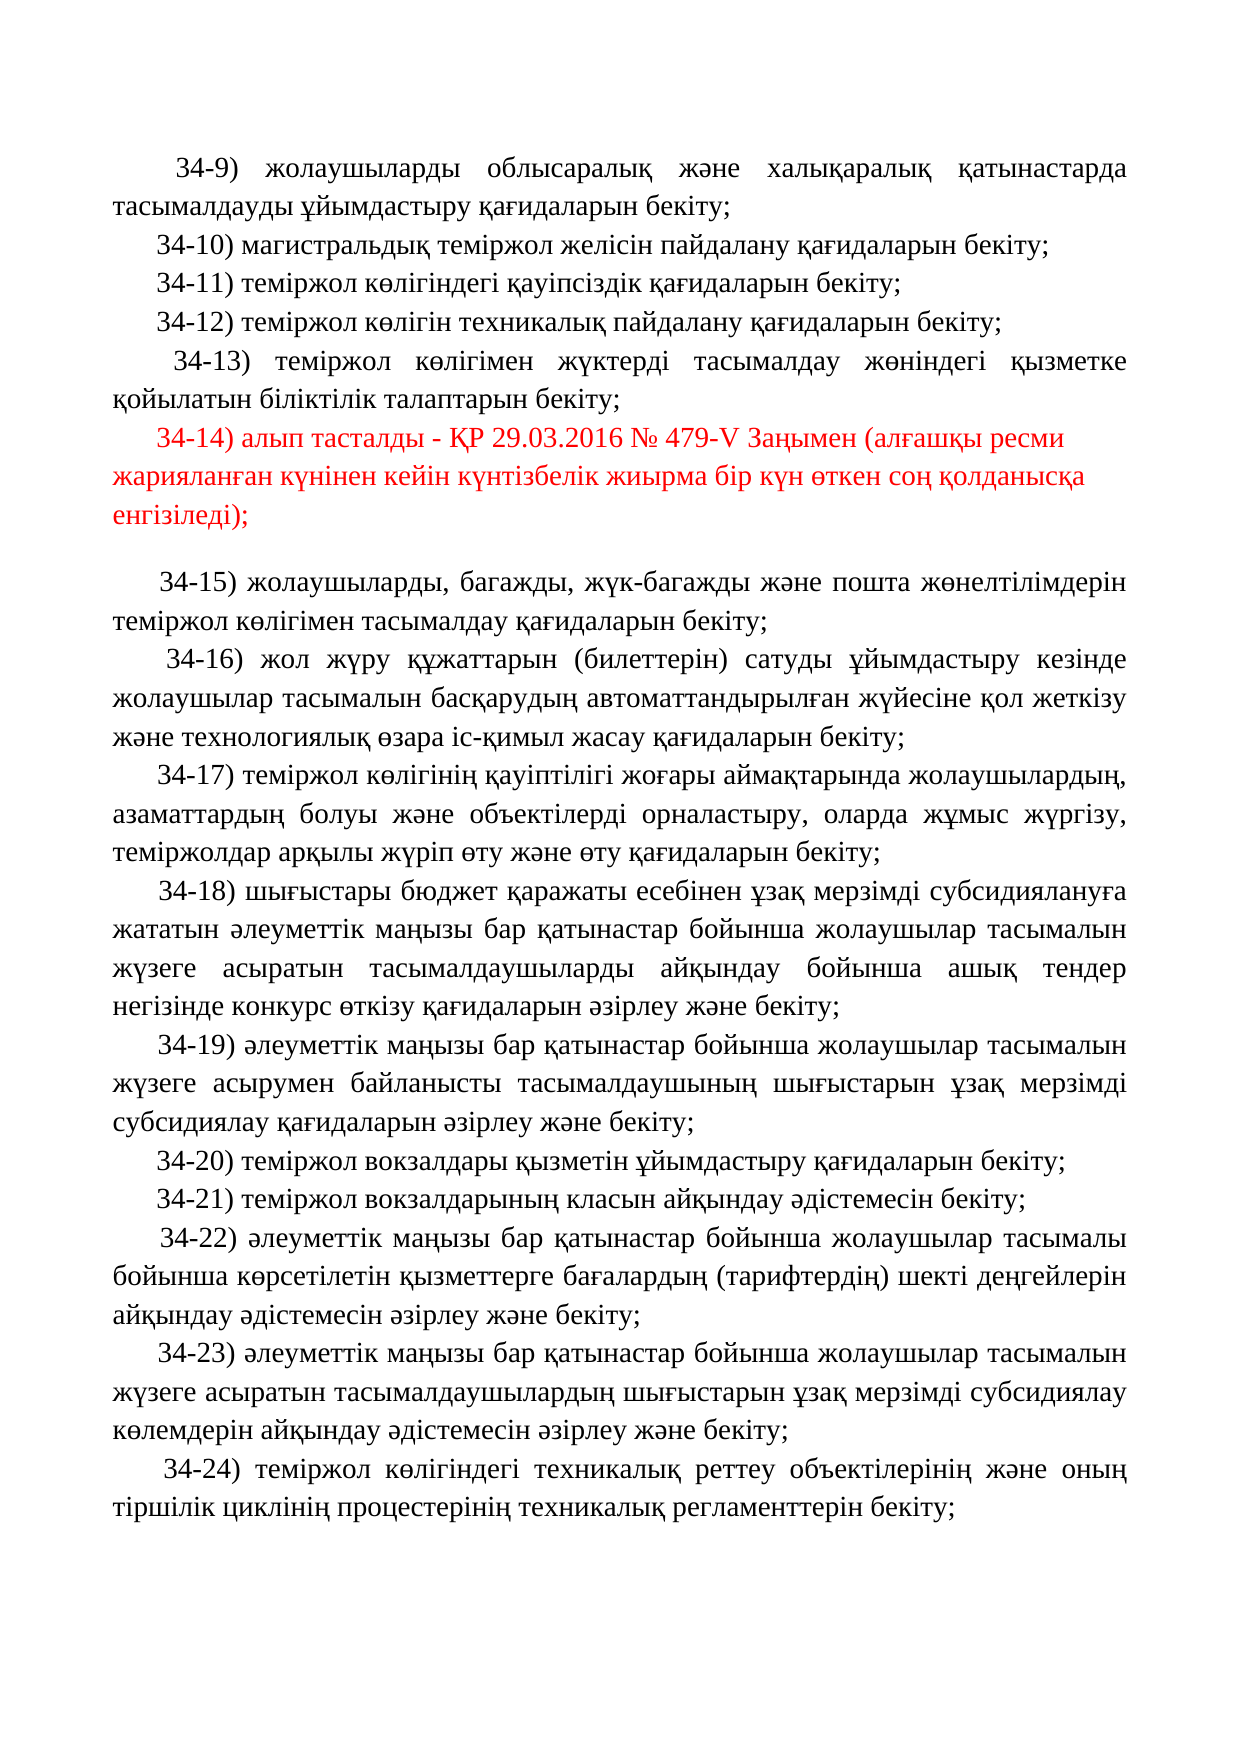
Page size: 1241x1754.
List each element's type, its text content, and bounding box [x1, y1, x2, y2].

text 34-11) темiржол көлiгiндегi қауiпсiздiк қағидаларын бекiту; [112, 266, 1128, 299]
text 34-18) шығыстары бюджет қаражаты есебінен ұзақ мерзімді субсидиялануға жататын әлеуметтік маңызы бар қатынастар бойынша жолаушылар тасымалын жүзеге асыратын тасымалдаушыларды айқындау бойынша ашық тендер негізінде конкурс өткізу қағидаларын әзірлеу және бекіту; [112, 873, 1128, 1022]
text 34-16) жол жүру құжаттарын (билеттерін) сатуды ұйымдастыру кезінде жолаушылар тасымалын басқарудың автоматтандырылған жүйесіне қол жеткізу және технологиялық өзара іс-қимыл жасау қағидаларын бекіту; [112, 642, 1128, 752]
text 34-21) теміржол вокзалдарының класын айқындау әдістемесін бекіту; [112, 1181, 1128, 1215]
text 34-20) теміржол вокзалдары қызметін ұйымдастыру қағидаларын бекіту; [112, 1143, 1128, 1176]
text 34-14) алып тасталды - ҚР 29.03.2016 № 479-V Заңымен (алғашқы ресми жарияланған күнінен кейін күнтізбелік жиырма бір күн өткен соң қолданысқа енгізіледі); [112, 420, 1128, 561]
text 34-24) темiржол көлiгiндегi техникалық реттеу объектiлерiнің және оның тiршілiк циклiнiң процестерiнің техникалық регламенттерін бекiту; [112, 1451, 1128, 1523]
text 34-9) жолаушыларды облысаралық және халықаралық қатынастарда тасымалдауды ұйымдастыру қағидаларын бекіту; [112, 150, 1128, 222]
text 34-15) жолаушыларды, багажды, жүк-багажды және пошта жөнелтілімдерін теміржол көлігімен тасымалдау қағидаларын бекіту; [112, 564, 1128, 637]
text 34-19) әлеуметтiк маңызы бар қатынастар бойынша жолаушылар тасымалын жүзеге асырумен байланысты тасымалдаушының шығыстарын ұзақ мерзімді субсидиялау қағидаларын әзірлеу және бекіту; [112, 1027, 1128, 1138]
text 34-13) теміржол көлігімен жүктерді тасымалдау жөніндегі қызметке қойылатын біліктілік талаптарын бекіту; [112, 343, 1128, 415]
text 34-23) әлеуметтік маңызы бар қатынастар бойынша жолаушылар тасымалын жүзеге асыратын тасымалдаушылардың шығыстарын ұзақ мерзімді субсидиялау көлемдерін айқындау әдістемесін әзірлеу және бекіту; [112, 1335, 1128, 1446]
text 34-17) темiржол көлiгiнiң қауiптiлiгi жоғары аймақтарында жолаушылардың, азаматтардың болуы және объектiлерді орналастыру, оларда жұмыс жүргiзу, темiржолдар арқылы жүріп өту және өту қағидаларын бекiту; [112, 757, 1128, 868]
text 34-22) әлеуметтік маңызы бар қатынастар бойынша жолаушылар тасымалы бойынша көрсетілетін қызметтерге бағалардың (тарифтердің) шекті деңгейлерін айқындау әдістемесін әзірлеу және бекіту; [112, 1220, 1128, 1330]
text 34-12) теміржол көлігін техникалық пайдалану қағидаларын бекіту; [112, 304, 1128, 338]
text 34-10) магистральдық темiржол желiсiн пайдалану қағидаларын бекiту; [112, 227, 1128, 261]
